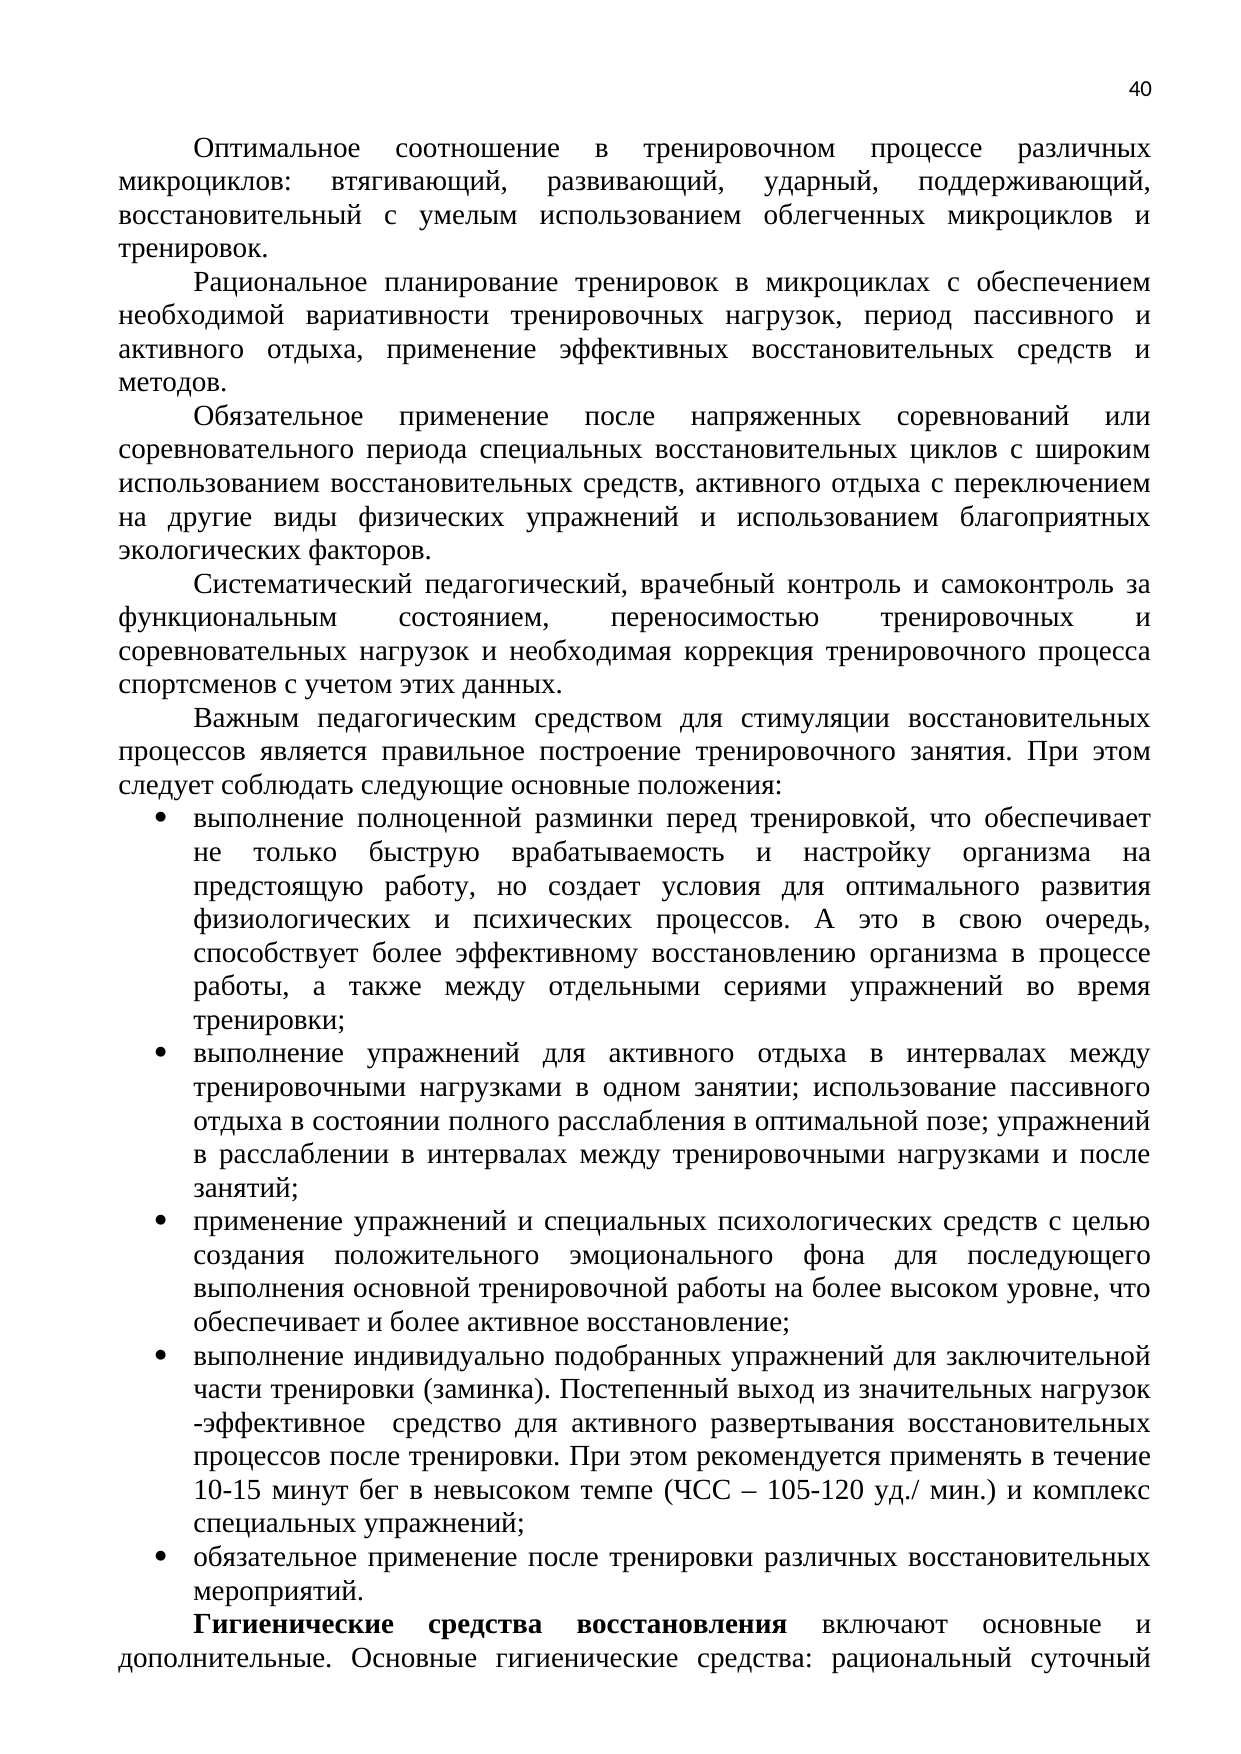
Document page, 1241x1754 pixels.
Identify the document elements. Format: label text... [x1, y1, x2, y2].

list выполнение упражнений для активного отдыха в интервалах между тренировочными нагрузками в одном занятии; использование пассивного отдыха в состоянии полного расслабления в оптимальной позе; упражнений в расслаблении в интервалах между тренировочными нагрузками и после занятий; [156, 1036, 1152, 1203]
text Систематический педагогический, врачебный контроль и самоконтроль за функциональным состоянием, переносимостью тренировочных и соревновательных нагрузок и необходимая коррекция тренировочного процесса спортсменов с учетом этих данных. [118, 566, 1152, 700]
text Оптимальное соотношение в тренировочном процессе различных микроциклов: втягивающий, развивающий, ударный, поддерживающий, восстановительный с умелым использованием облегченных микроциклов и тренировок. [118, 130, 1152, 264]
list обязательное применение после тренировки различных восстановительных мероприятий. [156, 1539, 1152, 1606]
list выполнение полноценной разминки перед тренировкой, что обеспечивает не только быструю врабатываемость и настройку организма на предстоящую работу, но создает условия для оптимального развития физиологических и психических процессов. А это в свою очередь, способствует более эффективному восстановлению организма в процессе работы, а также между отдельными сериями упражнений во время тренировки; [156, 801, 1152, 1036]
text Обязательное применение после напряженных соревнований или соревновательного периода специальных восстановительных циклов с широким использованием восстановительных средств, активного отдыха с переключением на другие виды физических упражнений и использованием благоприятных экологических факторов. [118, 398, 1152, 566]
text Важным педагогическим средством для стимуляции восстановительных процессов является правильное построение тренировочного занятия. При этом следует соблюдать следующие основные положения: [118, 700, 1152, 801]
list применение упражнений и специальных психологических средств с целью создания положительного эмоционального фона для последующего выполнения основной тренировочной работы на более высоком уровне, что обеспечивает и более активное восстановление; [156, 1203, 1152, 1338]
text Рациональное планирование тренировок в микроциклах с обеспечением необходимой вариативности тренировочных нагрузок, период пассивного и активного отдыха, применение эффективных восстановительных средств и методов. [118, 264, 1152, 398]
list выполнение индивидуально подобранных упражнений для заключительной части тренировки (заминка). Постепенный выход из значительных нагрузок -эффективное средство для активного развертывания восстановительных процессов после тренировки. При этом рекомендуется применять в течение 10-15 минут бег в невысоком темпе (ЧСС – 105-120 уд./ мин.) и комплекс специальных упражнений; [156, 1338, 1152, 1539]
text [118, 1606, 1152, 1673]
